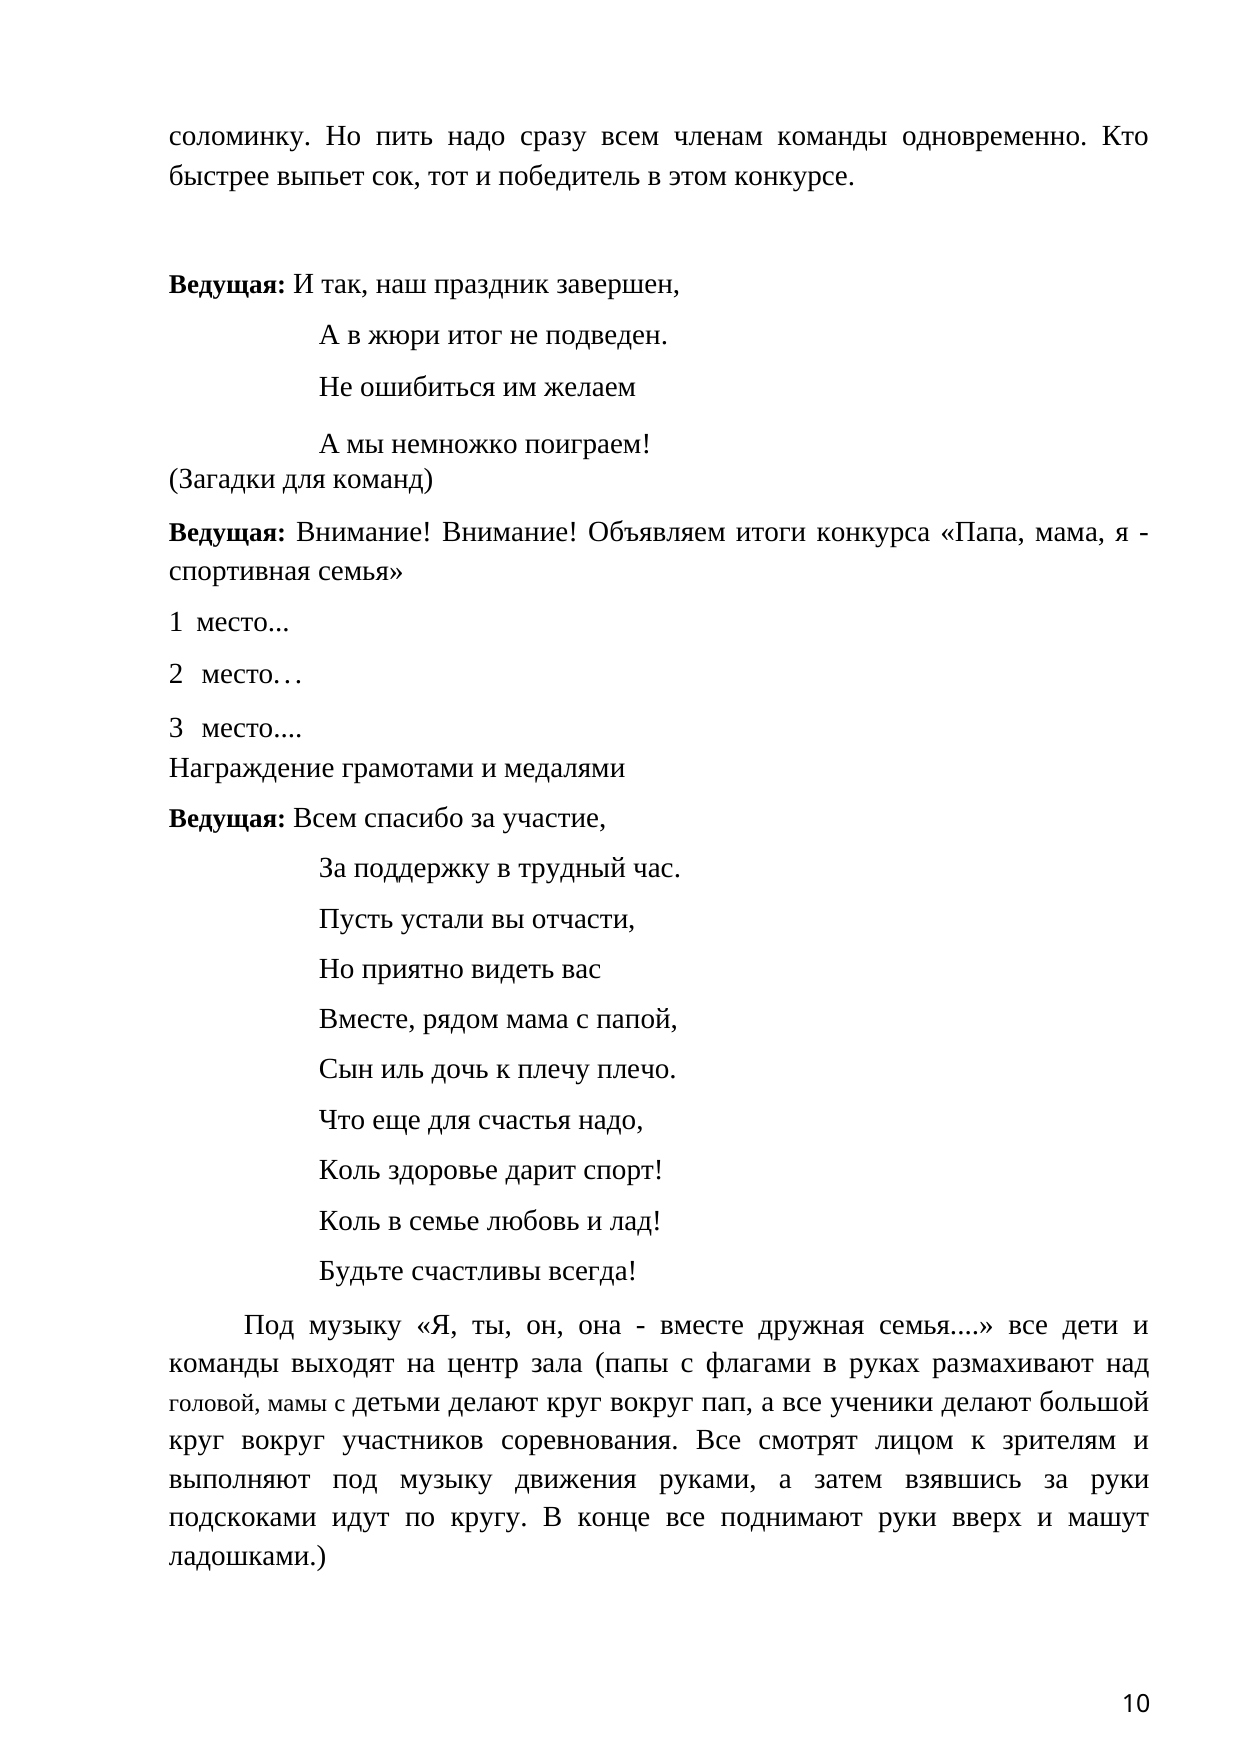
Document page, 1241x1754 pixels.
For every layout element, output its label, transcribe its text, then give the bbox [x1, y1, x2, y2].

text Что еще для счастья надо, [319, 1102, 1150, 1136]
text Не ошибиться им желаем [319, 351, 681, 408]
text Награждение грамотами и медалями Ведущая: Всем спасибо за участие, [169, 750, 638, 834]
text Коль здоровье дарит спорт! [319, 1152, 1150, 1186]
text Под музыку «Я, ты, он, она - вместе дружная семья....» все дети и команды выходят на центр зала (папы с флагами в руках размахивают над головой, мамы с детьми делают круг вокруг пап, а все ученики делают большой круг вокруг участников соревнования. Все смотрят лицом к зрителям и выполняют под музыку движения руками, а затем взявшись за руки подскоками идут по кругу. В конце все поднимают руки вверх и машут ладошками.) [169, 1303, 1150, 1573]
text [169, 114, 1150, 193]
text А мы немножко поиграем! [319, 408, 681, 466]
list место [169, 660, 1150, 689]
text Сын иль дочь к плечу плечо. [319, 1052, 1150, 1085]
text Пусть устали вы отчасти, [319, 901, 1150, 934]
text Будьте счастливы всегда! [319, 1253, 1150, 1286]
text Но приятно видеть вас Вместе, рядом мама с папой, [319, 951, 681, 1035]
text Ведущая: И так, наш праздник завершен, [169, 270, 1150, 299]
list место... [169, 608, 1150, 637]
list место.... [169, 689, 1150, 750]
text Ведущая: Внимание! Внимание! Объявляем итоги конкурса «Папа, мама, я - спортивная семья» [169, 510, 1150, 588]
text За поддержку в трудный час. [319, 850, 1150, 884]
text Коль в семье любовь и лад! [319, 1203, 1150, 1236]
text А в жюри итог не подведен. [319, 321, 1150, 350]
text (Загадки для команд) [169, 466, 1150, 495]
